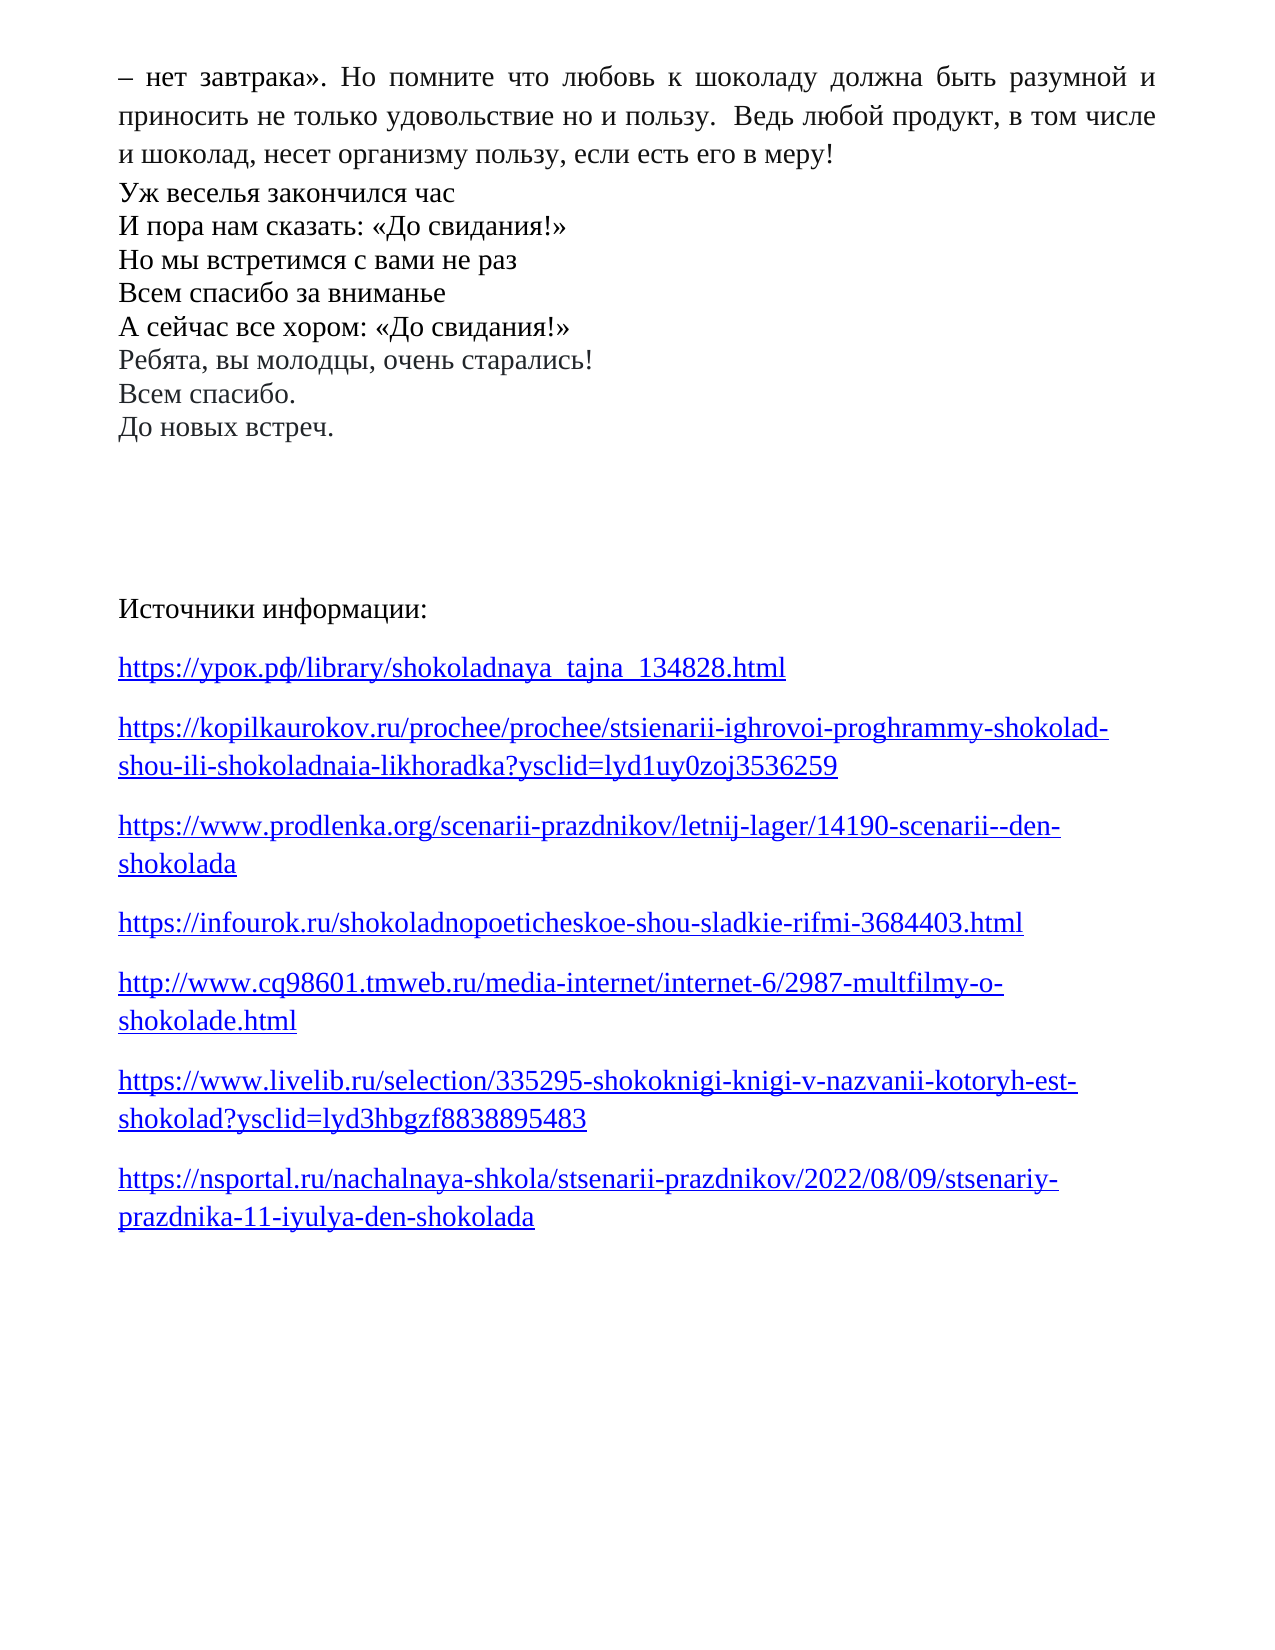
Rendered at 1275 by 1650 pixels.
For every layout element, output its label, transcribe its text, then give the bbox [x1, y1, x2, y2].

text А сейчас все хором: «До свидания!» [118, 309, 1157, 342]
text https://www.prodlenka.org/scenarii-prazdnikov/letnij-lager/14190-scenarii--den-shokolada [118, 808, 1157, 880]
text https://www.livelib.ru/selection/335295-shokoknigi-knigi-v-nazvanii-kotoryh-est-shokolad?ysclid=lyd3hbgzf8838895483 [118, 1063, 1157, 1135]
text Всем спасибо за вниманье [118, 275, 1157, 309]
text Но мы встретимся с вами не раз [118, 242, 1157, 275]
text Уж веселья закончился час [118, 175, 1157, 208]
text https://урок.рф/library/shokoladnaya_tajna_134828.html [118, 650, 1157, 684]
text https://nsportal.ru/nachalnaya-shkola/stsenarii-prazdnikov/2022/08/09/stsenariy-prazdnika-11-iyulya-den-shokolada [118, 1161, 1157, 1233]
text http://www.cq98601.tmweb.ru/media-internet/internet-6/2987-multfilmy-o-shokolade.html [118, 965, 1157, 1037]
text https://kopilkaurokov.ru/prochee/prochee/stsienarii-ighrovoi-proghrammy-shokolad-shou-ili-shokoladnaia-likhoradka?ysclid=lyd1uy0zoj3536259 [118, 710, 1157, 782]
text И пора нам сказать: «До свидания!» [118, 208, 1157, 242]
text https://infourok.ru/shokoladnopoeticheskoe-shou-sladkie-rifmi-3684403.html [118, 906, 1157, 939]
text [118, 59, 1157, 170]
text Всем спасибо. [118, 376, 1157, 409]
text До новых встреч. [118, 409, 1157, 443]
text Ребята, вы молодцы, очень старались! [118, 342, 1157, 376]
text Источники информации: [118, 591, 1157, 624]
